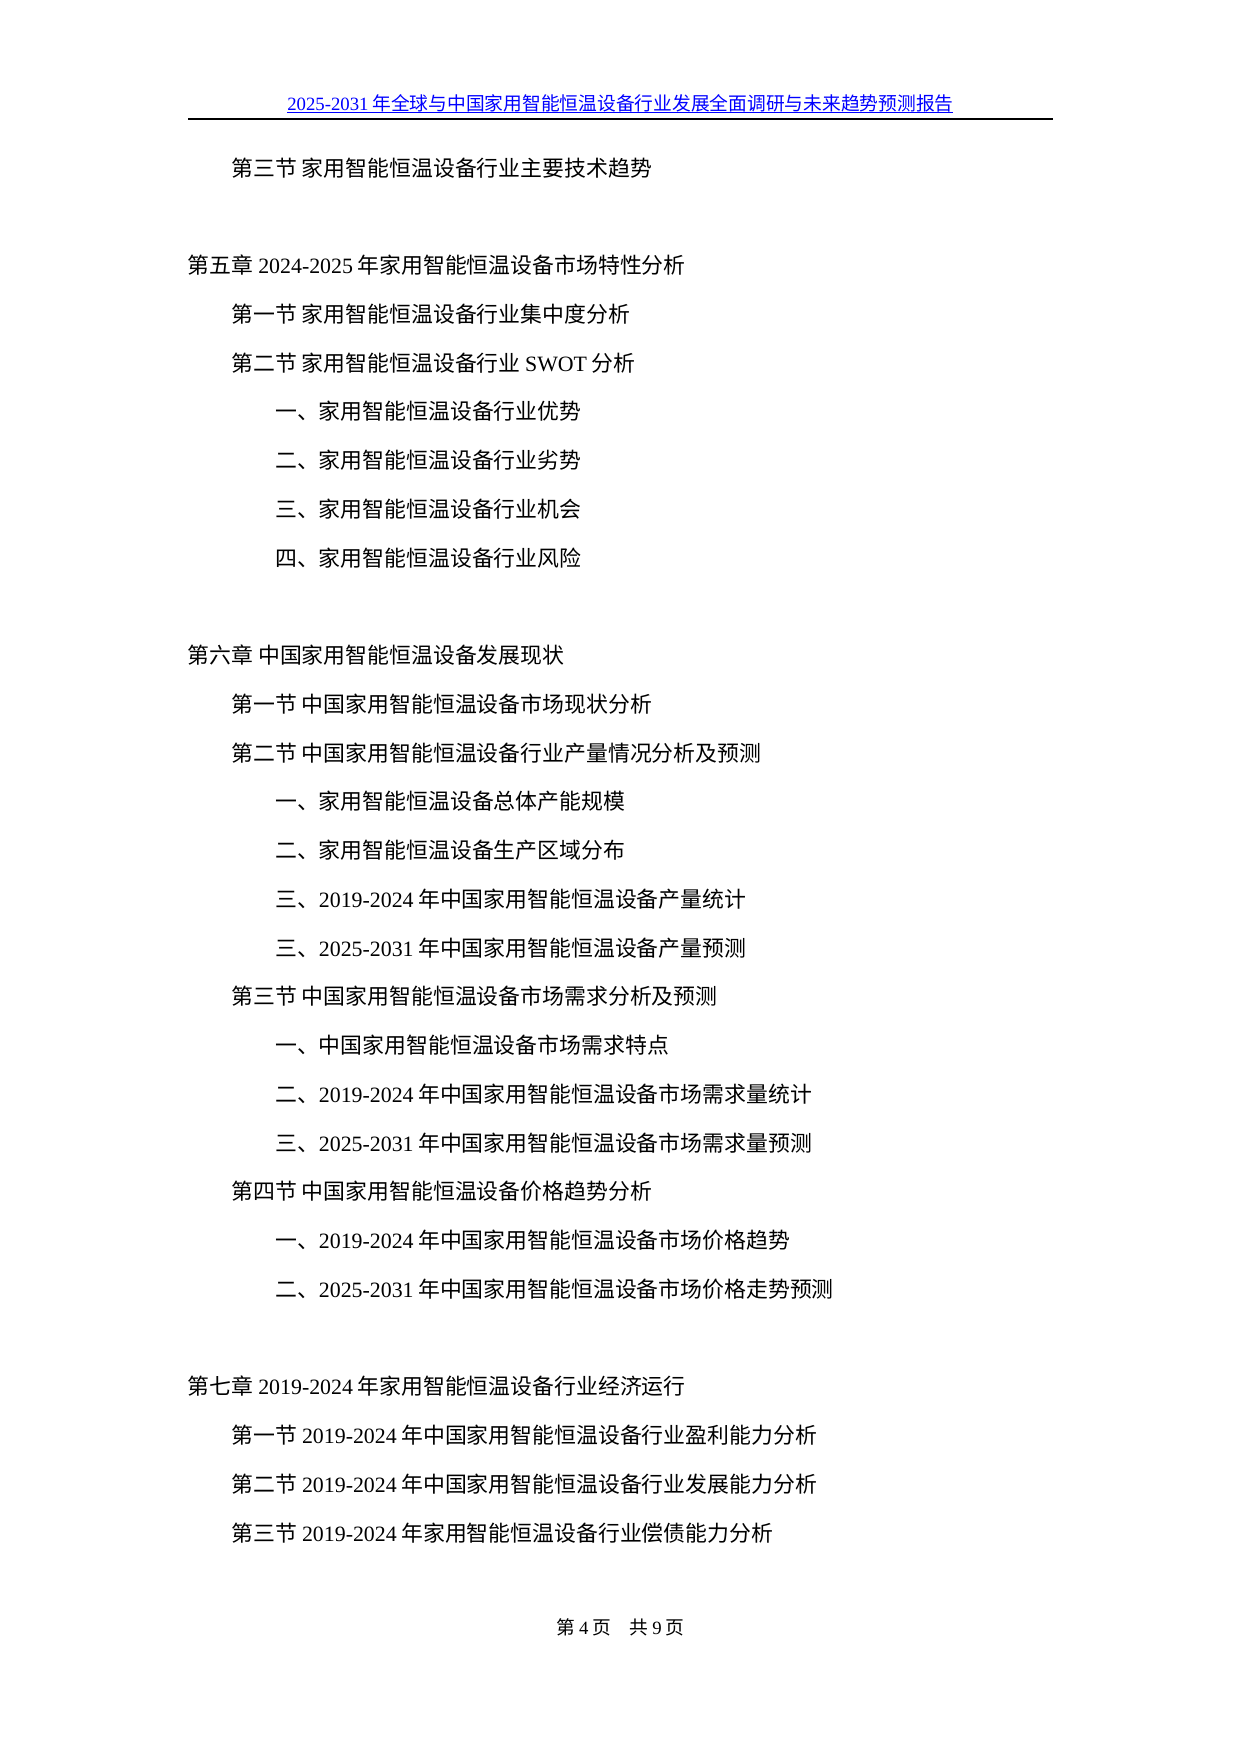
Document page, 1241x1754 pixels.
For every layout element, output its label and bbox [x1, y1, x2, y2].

text [187, 150, 1053, 1548]
